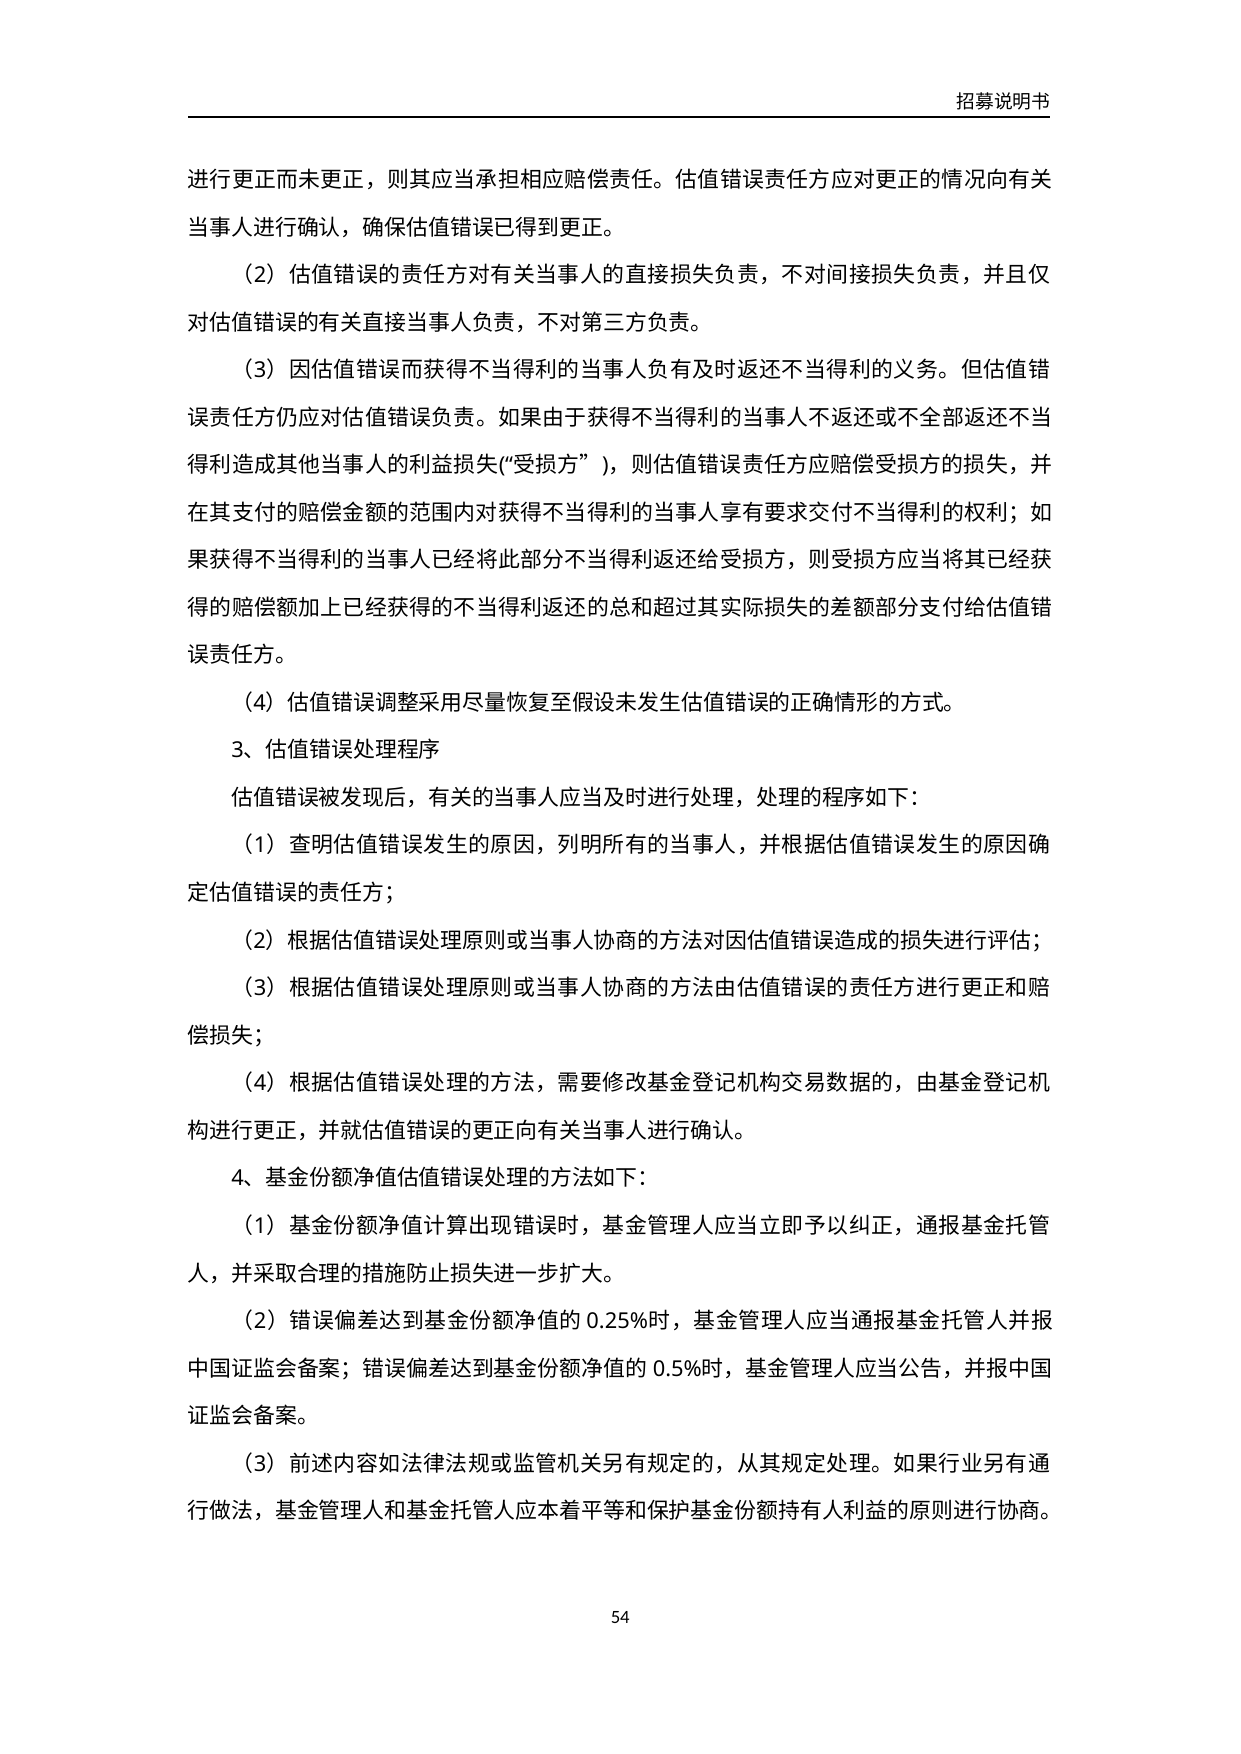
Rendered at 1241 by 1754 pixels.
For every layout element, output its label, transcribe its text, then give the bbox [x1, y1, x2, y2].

text （1）基金份额净值计算出现错误时，基金管理人应当立即予以纠正，通报基金托管人，并采取合理的措施防止损失进一步扩大。 [187, 1208, 1053, 1287]
text （3）因估值错误而获得不当得利的当事人负有及时返还不当得利的义务。但估值错误责任方仍应对估值错误负责。如果由于获得不当得利的当事人不返还或不全部返还不当得利造成其他当事人的利益损失(“受损方”)，则估值错误责任方应赔偿受损方的损失，并在其支付的赔偿金额的范围内对获得不当得利的当事人享有要求交付不当得利的权利；如果获得不当得利的当事人已经将此部分不当得利返还给受损方，则受损方应当将其已经获得的赔偿额加上已经获得的不当得利返还的总和超过其实际损失的差额部分支付给估值错误责任方。 [187, 352, 1053, 669]
text （3）根据估值错误处理原则或当事人协商的方法由估值错误的责任方进行更正和赔偿损失； [187, 970, 1053, 1049]
text 估值错误被发现后，有关的当事人应当及时进行处理，处理的程序如下： [187, 780, 1053, 812]
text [187, 162, 1053, 241]
text 4、基金份额净值估值错误处理的方法如下： [187, 1160, 1053, 1192]
text （2）根据估值错误处理原则或当事人协商的方法对因估值错误造成的损失进行评估； [187, 923, 1053, 954]
text （1）查明估值错误发生的原因，列明所有的当事人，并根据估值错误发生的原因确定估值错误的责任方； [187, 827, 1053, 907]
text （2）估值错误的责任方对有关当事人的直接损失负责，不对间接损失负责，并且仅对估值错误的有关直接当事人负责，不对第三方负责。 [187, 257, 1053, 336]
text （4）估值错误调整采用尽量恢复至假设未发生估值错误的正确情形的方式。 [187, 685, 1053, 717]
text （3）前述内容如法律法规或监管机关另有规定的，从其规定处理。如果行业另有通行做法，基金管理人和基金托管人应本着平等和保护基金份额持有人利益的原则进行协商。 [187, 1446, 1053, 1525]
text （4）根据估值错误处理的方法，需要修改基金登记机构交易数据的，由基金登记机构进行更正，并就估值错误的更正向有关当事人进行确认。 [187, 1065, 1053, 1144]
text （2）错误偏差达到基金份额净值的0.25%时，基金管理人应当通报基金托管人并报中国证监会备案；错误偏差达到基金份额净值的0.5%时，基金管理人应当公告，并报中国证监会备案。 [187, 1303, 1053, 1430]
text 3、估值错误处理程序 [187, 732, 1053, 764]
